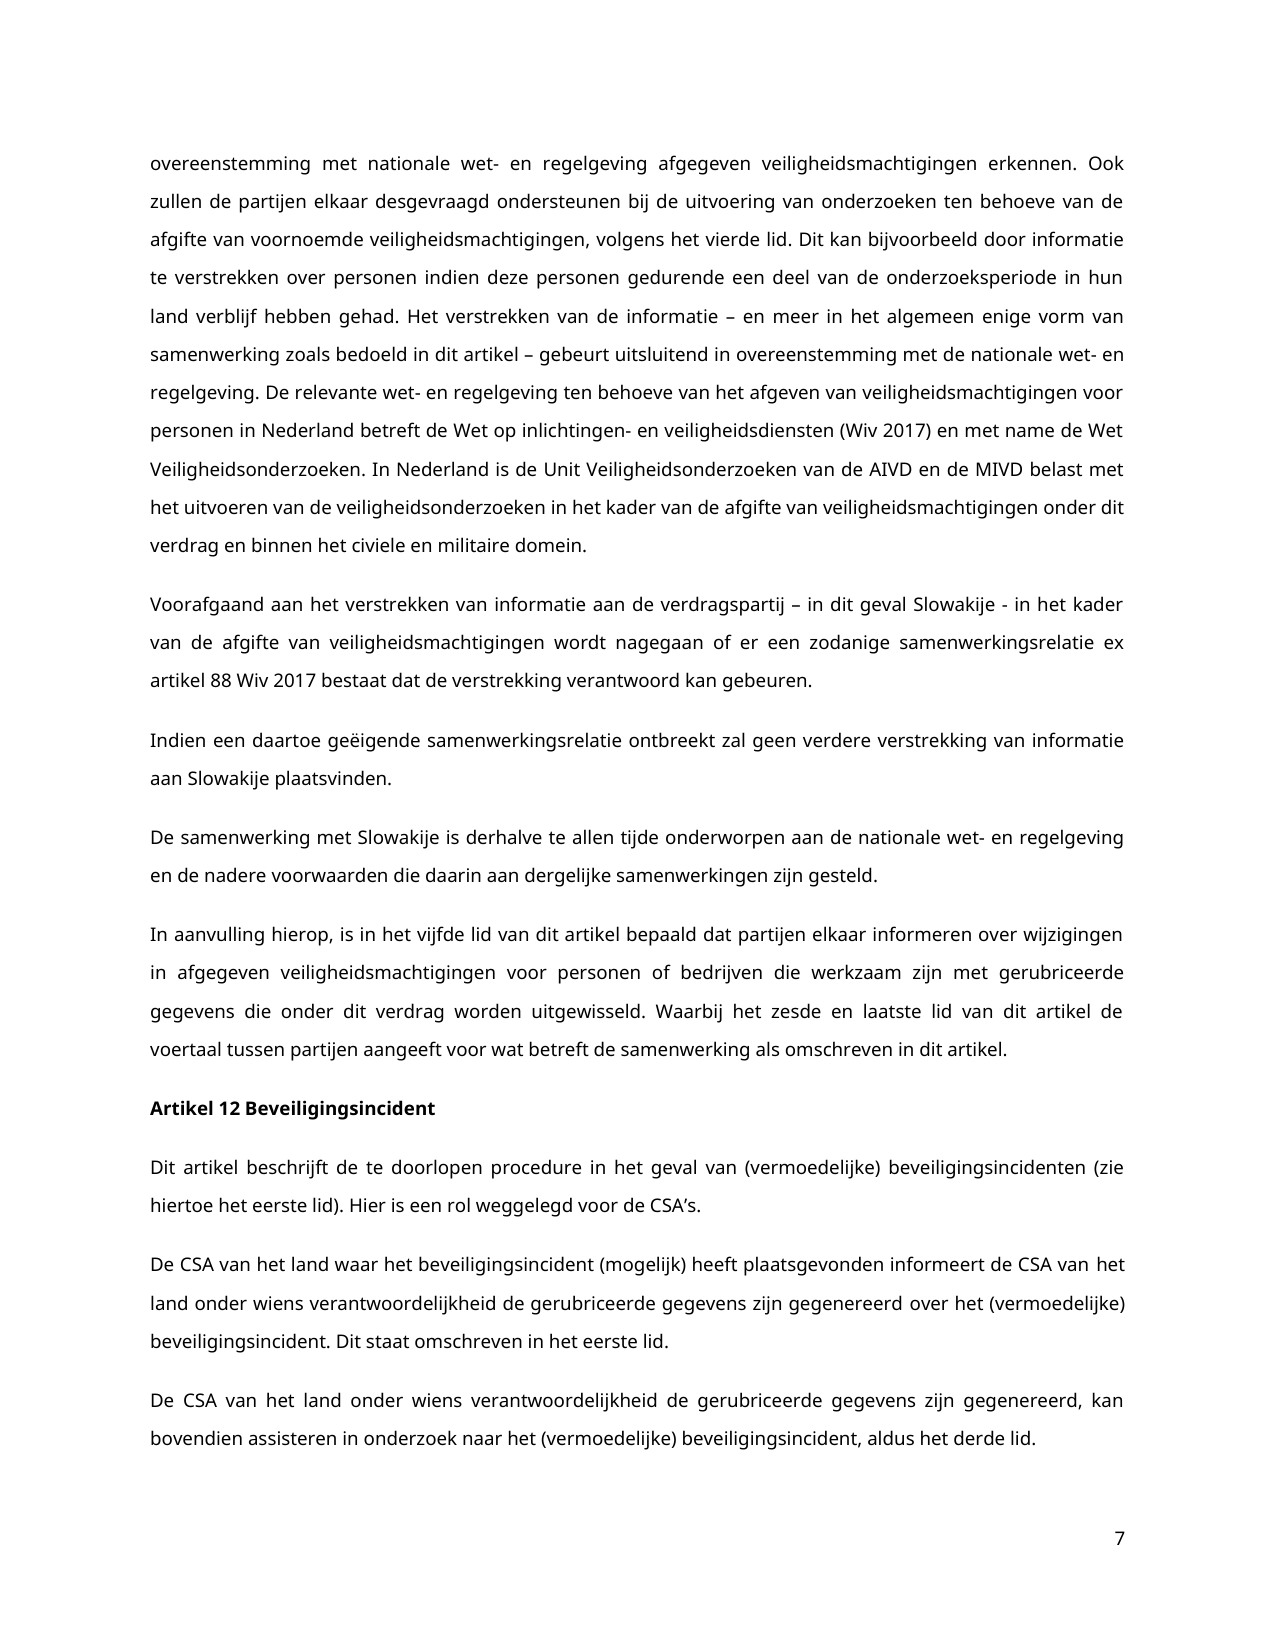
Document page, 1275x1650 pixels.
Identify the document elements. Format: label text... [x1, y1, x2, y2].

text In aanvulling hierop, is in het vijfde lid van dit artikel bepaald dat partijen elkaar informeren over wijzigingen in afgegeven veiligheidsmachtigingen voor personen of bedrijven die werkzaam zijn met gerubriceerde gegevens die onder dit verdrag worden uitgewisseld. Waarbij het zesde en laatste lid van dit artikel de voertaal tussen partijen aangeeft voor wat betreft de samenwerking als omschreven in dit artikel. [150, 921, 1125, 1062]
text Voorafgaand aan het verstrekken van informatie aan de verdragspartij – in dit geval Slowakije - in het kader van de afgifte van veiligheidsmachtigingen wordt nagegaan of er een zodanige samenwerkingsrelatie ex artikel 88 Wiv 2017 bestaat dat de verstrekking verantwoord kan gebeuren. [150, 591, 1125, 693]
text Artikel 12 Beveiligingsincident [150, 1095, 1125, 1121]
text Dit artikel beschrijft de te doorlopen procedure in het geval van (vermoedelijke) beveiligingsincidenten (zie hiertoe het eerste lid). Hier is een rol weggelegd voor de CSA’s. [150, 1154, 1125, 1218]
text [150, 150, 1125, 558]
text De CSA van het land waar het beveiligingsincident (mogelijk) heeft plaatsgevonden informeert de CSA van het land onder wiens verantwoordelijkheid de gerubriceerde gegevens zijn gegenereerd over het (vermoedelijke) beveiligingsincident. Dit staat omschreven in het eerste lid. [150, 1252, 1125, 1353]
text Indien een daartoe geëigende samenwerkingsrelatie ontbreekt zal geen verdere verstrekking van informatie aan Slowakije plaatsvinden. [150, 727, 1125, 791]
text De CSA van het land onder wiens verantwoordelijkheid de gerubriceerde gegevens zijn gegenereerd, kan bovendien assisteren in onderzoek naar het (vermoedelijke) beveiligingsincident, aldus het derde lid. [150, 1387, 1125, 1451]
text De samenwerking met Slowakije is derhalve te allen tijde onderworpen aan de nationale wet- en regelgeving en de nadere voorwaarden die daarin aan dergelijke samenwerkingen zijn gesteld. [150, 824, 1125, 888]
